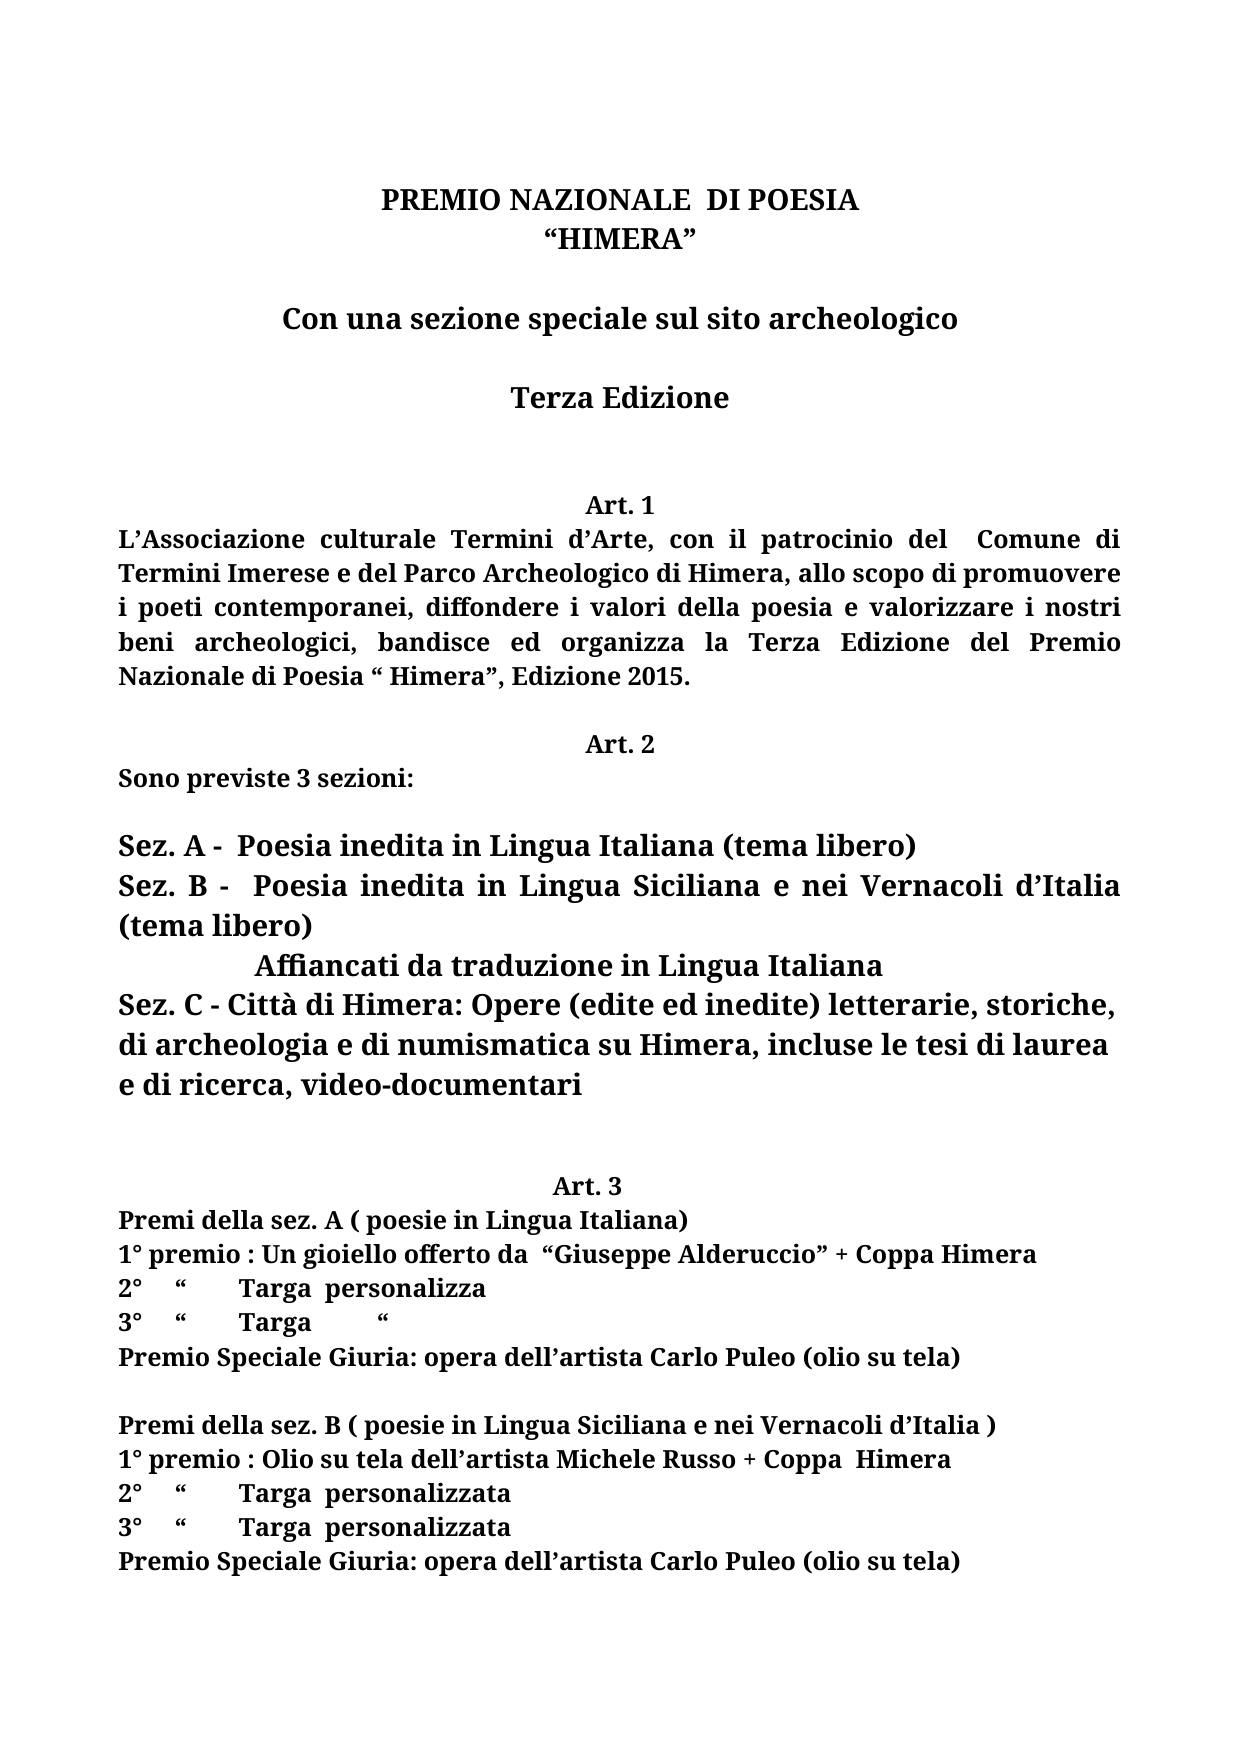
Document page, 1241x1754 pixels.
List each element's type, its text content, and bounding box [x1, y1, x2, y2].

text 3° “ Targa personalizzata [118, 1509, 1122, 1543]
text Premi della sez. A ( poesie in Lingua Italiana) [118, 1203, 1122, 1237]
text 3° “ Targa “ [118, 1305, 1122, 1339]
text Art. 3 [118, 1169, 1122, 1203]
text 2° “ Targa personalizzata [118, 1475, 1122, 1509]
text Art. 2 [118, 726, 1122, 760]
text Art. 1 [118, 488, 1122, 522]
text Sono previste 3 sezioni: [118, 760, 1122, 794]
text Premi della sez. B ( poesie in Lingua Siciliana e nei Vernacoli d’Italia ) [118, 1407, 1122, 1441]
text PREMIO NAZIONALE DI POESIA [118, 179, 1122, 218]
text Sez. B - Poesia inedita in Lingua Siciliana e nei Vernacoli d’Italia (tema libero) [118, 865, 1122, 945]
text 2° “ Targa personalizza [118, 1271, 1122, 1305]
text Sez. C - Città di Himera: Opere (edite ed inedite) letterarie, storiche, di archeologia e di numismatica su Himera, incluse le tesi di laurea e di ricerca, video-documentari [118, 984, 1122, 1103]
text “HIMERA” [118, 218, 1122, 258]
text Affiancati da traduzione in Lingua Italiana [118, 945, 1122, 984]
text 1° premio : Un gioiello offerto da “Giuseppe Alderuccio” + Coppa Himera [118, 1237, 1122, 1271]
text L’Associazione culturale Termini d’Arte, con il patrocinio del Comune di Termini Imerese e del Parco Archeologico di Himera, allo scopo di promuovere i poeti contemporanei, diffondere i valori della poesia e valorizzare i nostri beni archeologici, bandisce ed organizza la Terza Edizione del Premio Nazionale di Poesia “ Himera”, Edizione 2015. [118, 522, 1122, 692]
text Sez. A - Poesia inedita in Lingua Italiana (tema libero) [118, 826, 1122, 865]
text Con una sezione speciale sul sito archeologico [118, 298, 1122, 338]
text Terza Edizione [118, 377, 1122, 417]
text 1° premio : Olio su tela dell’artista Michele Russo + Coppa Himera [118, 1441, 1122, 1475]
text Premio Speciale Giuria: opera dell’artista Carlo Puleo (olio su tela) [118, 1543, 1122, 1578]
text Premio Speciale Giuria: opera dell’artista Carlo Puleo (olio su tela) [118, 1339, 1122, 1373]
